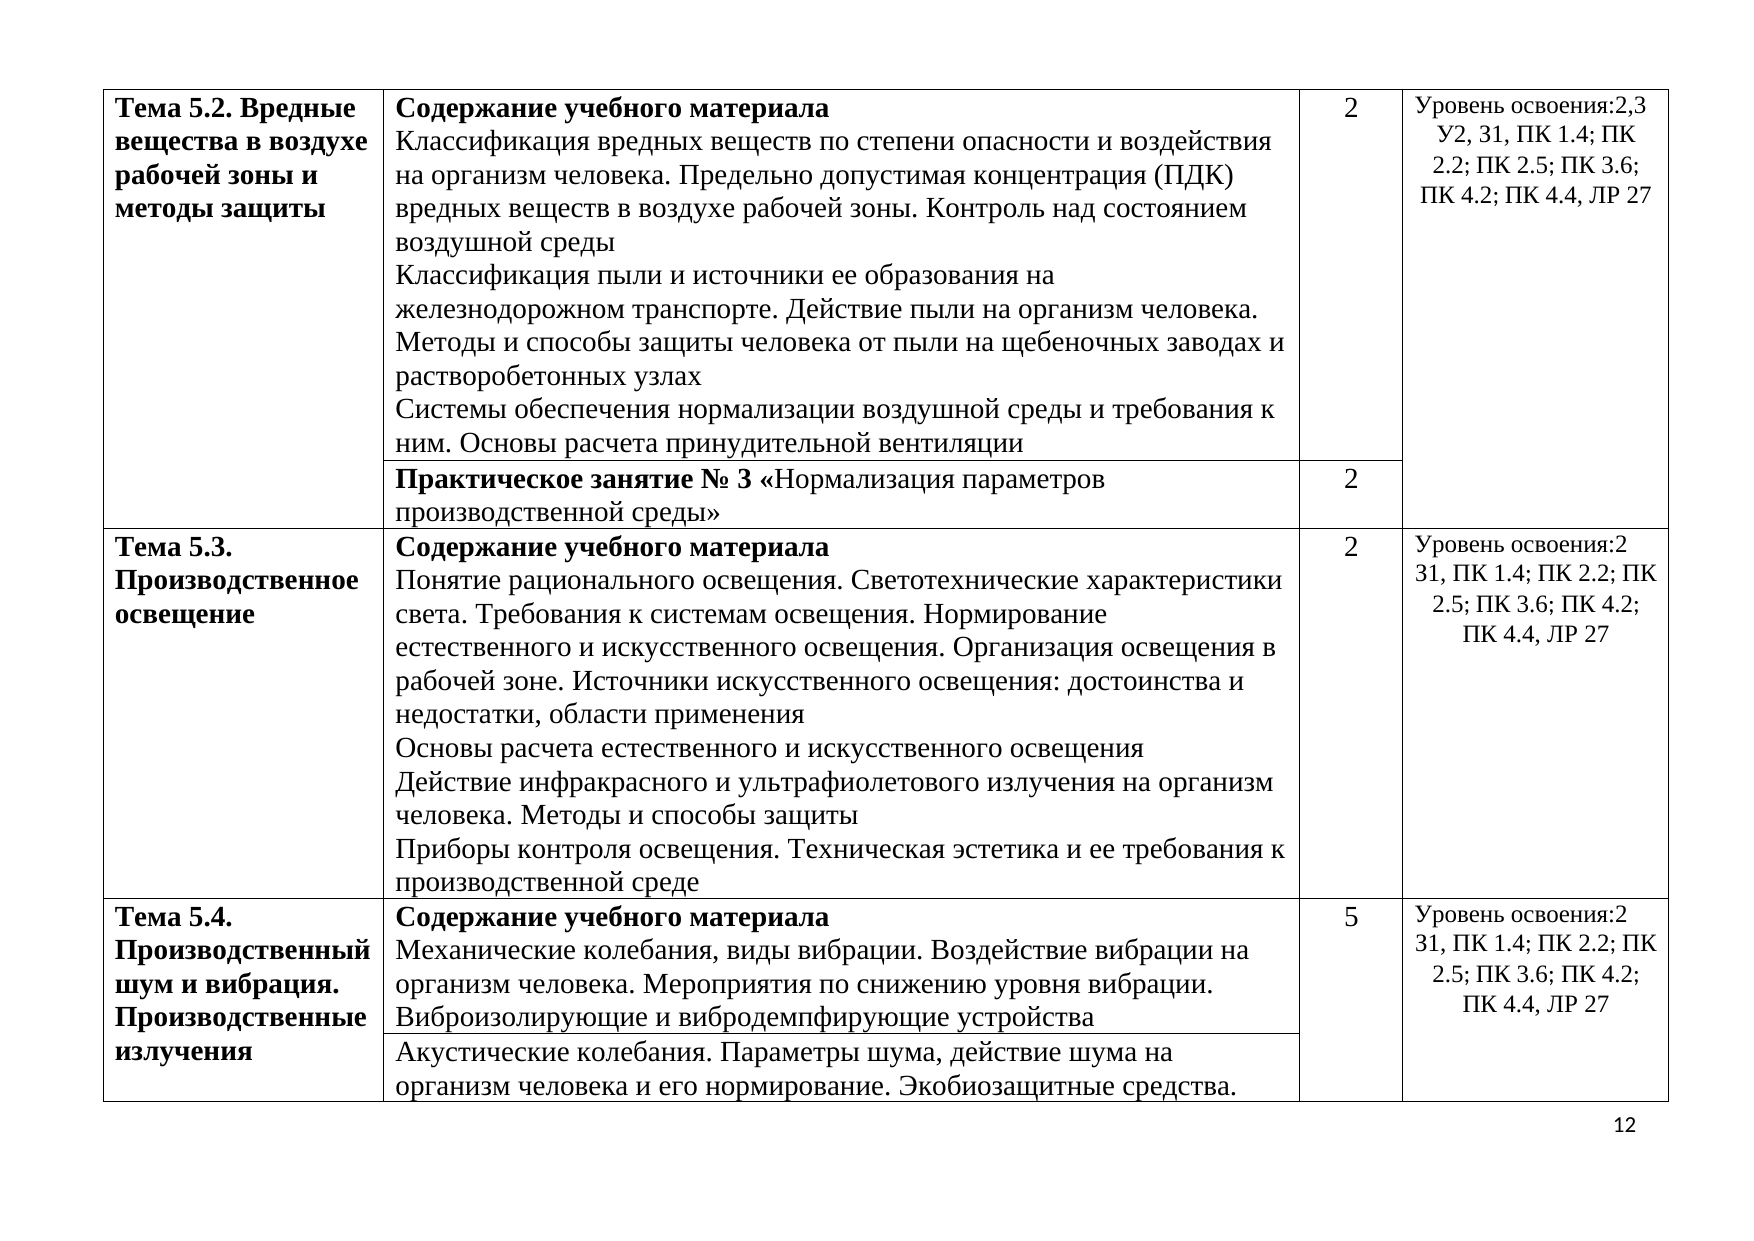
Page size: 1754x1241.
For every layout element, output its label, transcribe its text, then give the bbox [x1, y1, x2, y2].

table_cell 2 [1300, 529, 1402, 898]
table_cell 2 [1300, 461, 1402, 528]
table_cell Уровень освоения:2,3 У2, З1, ПК 1.4; ПК 2.2; ПК 2.5; ПК 3.6; ПК 4.2; ПК 4.4, ЛР 27 [1403, 90, 1668, 528]
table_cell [384, 1034, 1299, 1101]
table_cell Тема 5.3. Производственное освещение [104, 529, 383, 898]
table_cell 5 [1300, 899, 1402, 1101]
table_cell Тема 5.2. Вредные вещества в воздухе рабочей зоны и методы защиты [104, 90, 383, 528]
table_cell Уровень освоения:2 З1, ПК 1.4; ПК 2.2; ПК 2.5; ПК 3.6; ПК 4.2; ПК 4.4, ЛР 27 [1403, 529, 1668, 898]
table_cell Содержание учебного материала Понятие рационального освещения. Светотехнические характеристики света. Требования к системам освещения. Нормирование естественного и искусственного освещения. Организация освещения в рабочей зоне. Источники искусственного освещения: достоинства и недостатки, области применения Основы расчета естественного и искусственного освещения Действие инфракрасного и ультрафиолетового излучения на организм человека. Методы и способы защиты Приборы контроля освещения. Техническая эстетика и ее требования к производственной среде [384, 529, 1299, 898]
table_cell Уровень освоения:2 З1, ПК 1.4; ПК 2.2; ПК 2.5; ПК 3.6; ПК 4.2; ПК 4.4, ЛР 27 [1403, 899, 1668, 1101]
table_cell Содержание учебного материала Классификация вредных веществ по степени опасности и воздействия на организм человека. Предельно допустимая концентрация (ПДК) вредных веществ в воздухе рабочей зоны. Контроль над состоянием воздушной среды Классификация пыли и источники ее образования на железнодорожном транспорте. Действие пыли на организм человека. Методы и способы защиты человека от пыли на щебеночных заводах и растворобетонных узлах Системы обеспечения нормализации воздушной среды и требования к ним. Основы расчета принудительной вентиляции [384, 90, 1299, 460]
table_cell Тема 5.4. Производственный шум и вибрация. Производственные излучения [104, 899, 383, 1101]
table_cell Практическое занятие № 3 «Нормализация параметров производственной среды» [384, 461, 1299, 528]
table_cell 2 [1300, 90, 1402, 460]
table_cell Содержание учебного материала Механические колебания, виды вибрации. Воздействие вибрации на организм человека. Мероприятия по снижению уровня вибрации. Виброизолирующие и вибродемпфирующие устройства [384, 899, 1299, 1033]
